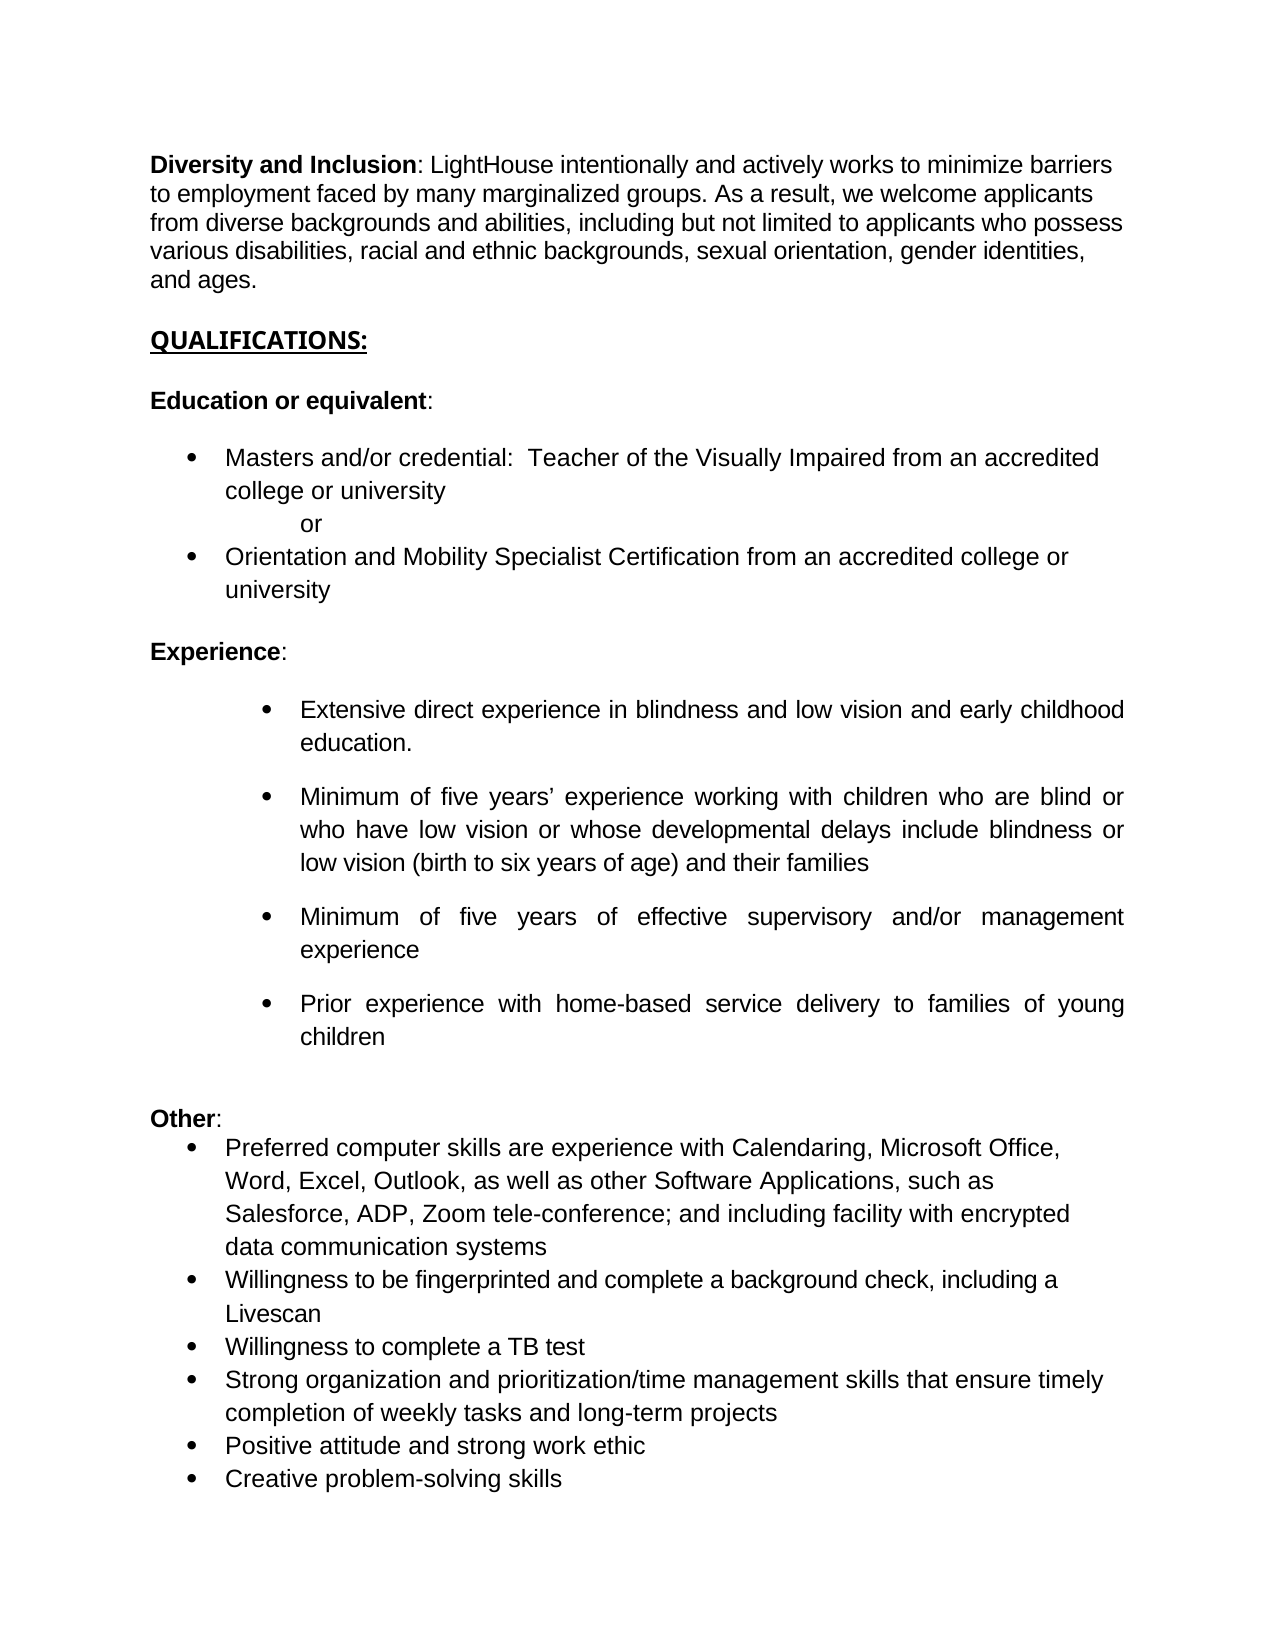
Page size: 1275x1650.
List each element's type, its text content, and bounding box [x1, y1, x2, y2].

text Diversity and Inclusion: LightHouse intentionally and actively works to minimize barriers to employment faced by many marginalized groups. As a result, we welcome applicants from diverse backgrounds and abilities, including but not limited to applicants who possess various disabilities, racial and ethnic backgrounds, sexual orientation, gender identities, and ages. [150, 150, 1125, 294]
list Willingness to be fingerprinted and complete a background check, including a Livescan [187, 1265, 1125, 1327]
list Extensive direct experience in blindness and low vision and early childhood education. [262, 695, 1125, 757]
list Positive attitude and strong work ethic [187, 1431, 1125, 1460]
list Masters and/or credential: Teacher of the Visually Impaired from an accredited college or university [187, 443, 1125, 505]
list Orientation and Mobility Specialist Certification from an accredited college or university [187, 542, 1125, 604]
list Willingness to complete a TB test [187, 1332, 1125, 1360]
list Prior experience with home-based service delivery to families of young children [262, 989, 1125, 1051]
text QUALIFICATIONS: [150, 323, 1125, 357]
list Strong organization and prioritization/time management skills that ensure timely completion of weekly tasks and long-term projects [187, 1365, 1125, 1427]
list or [150, 509, 1125, 538]
list Preferred computer skills are experience with Calendaring, Microsoft Office, Word, Excel, Outlook, as well as other Software Applications, such as Salesforce, ADP, Zoom tele-conference; and including facility with encrypted data communication systems [187, 1133, 1125, 1261]
list Creative problem-solving skills [187, 1464, 1125, 1493]
text Other: [150, 1104, 1125, 1133]
text Education or equivalent: [150, 386, 1125, 414]
text Experience: [150, 637, 1125, 666]
list Minimum of five years of effective supervisory and/or management experience [262, 902, 1125, 964]
list Minimum of five years’ experience working with children who are blind or who have low vision or whose developmental delays include blindness or low vision (birth to six years of age) and their families [262, 782, 1125, 877]
